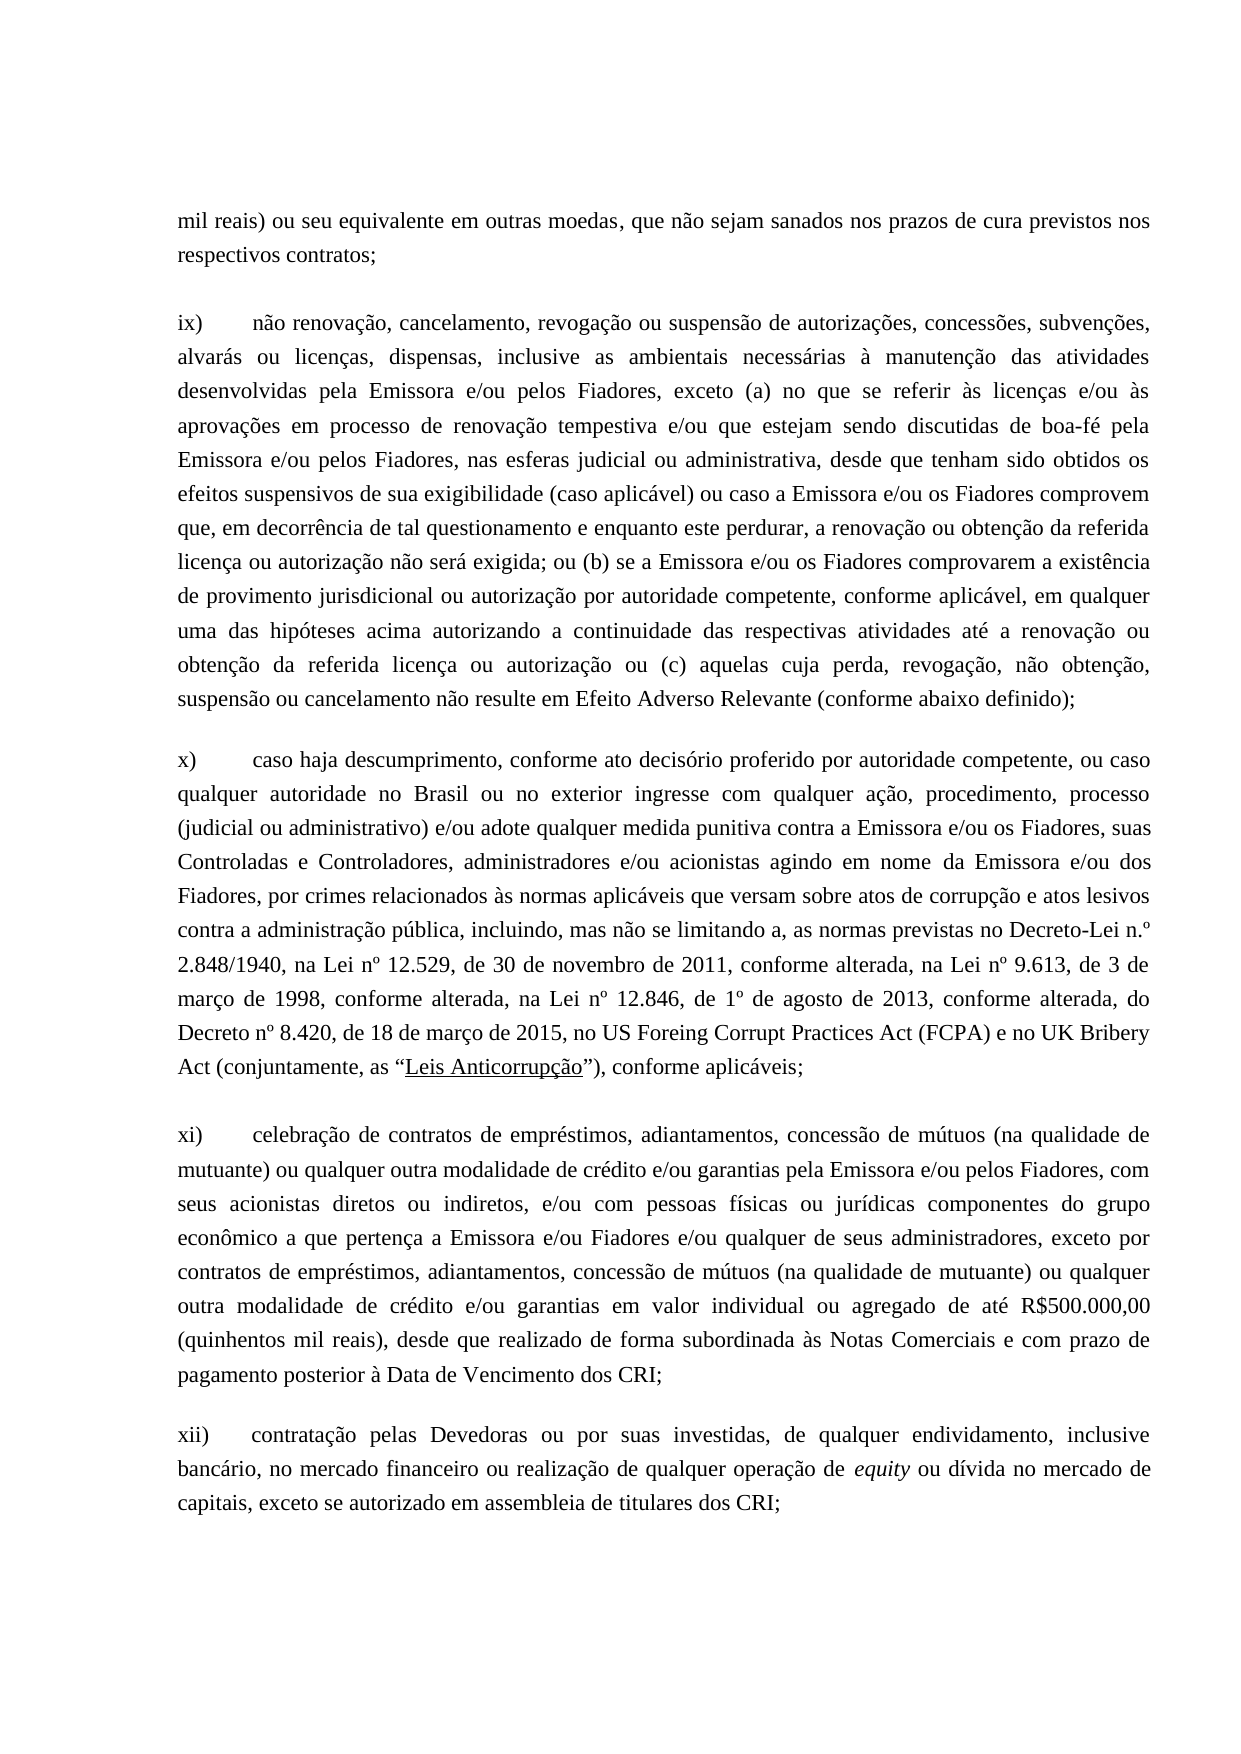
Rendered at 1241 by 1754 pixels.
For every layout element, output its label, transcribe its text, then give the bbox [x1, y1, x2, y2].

list contratação pelas Devedoras ou por suas investidas, de qualquer endividamento, inclusive bancário, no mercado financeiro ou realização de qualquer operação de equity ou dívida no mercado de capitais, exceto se autorizado em assembleia de titulares dos CRI; [177, 1421, 1152, 1516]
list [177, 207, 1152, 267]
list não renovação, cancelamento, revogação ou suspensão de autorizações, concessões, subvenções, alvarás ou licenças, dispensas, inclusive as ambientais necessárias à manutenção das atividades desenvolvidas pela Emissora e/ou pelos Fiadores, exceto (a) no que se referir às licenças e/ou às aprovações em processo de renovação tempestiva e/ou que estejam sendo discutidas de boa-fé pela Emissora e/ou pelos Fiadores, nas esferas judicial ou administrativa, desde que tenham sido obtidos os efeitos suspensivos de sua exigibilidade (caso aplicável) ou caso a Emissora e/ou os Fiadores comprovem que, em decorrência de tal questionamento e enquanto este perdurar, a renovação ou obtenção da referida licença ou autorização não será exigida; ou (b) se a Emissora e/ou os Fiadores comprovarem a existência de provimento jurisdicional ou autorização por autoridade competente, conforme aplicável, em qualquer uma das hipóteses acima autorizando a continuidade das respectivas atividades até a renovação ou obtenção da referida licença ou autorização ou (c) aquelas cuja perda, revogação, não obtenção, suspensão ou cancelamento não resulte em Efeito Adverso Relevante (conforme abaixo definido); [177, 309, 1152, 711]
list caso haja descumprimento, conforme ato decisório proferido por autoridade competente, ou caso qualquer autoridade no Brasil ou no exterior ingresse com qualquer ação, procedimento, processo (judicial ou administrativo) e/ou adote qualquer medida punitiva contra a Emissora e/ou os Fiadores, suas Controladas e Controladores, administradores e/ou acionistas agindo em nome da Emissora e/ou dos Fiadores, por crimes relacionados às normas aplicáveis que versam sobre atos de corrupção e atos lesivos contra a administração pública, incluindo, mas não se limitando a, as normas previstas no Decreto-Lei n.º 2.848/1940, na Lei nº 12.529, de 30 de novembro de 2011, conforme alterada, na Lei nº 9.613, de 3 de março de 1998, conforme alterada, na Lei nº 12.846, de 1º de agosto de 2013, conforme alterada, do Decreto nº 8.420, de 18 de março de 2015, no US Foreing Corrupt Practices Act (FCPA) e no UK Bribery Act (conjuntamente, as “Leis Anticorrupção”), conforme aplicáveis; [177, 746, 1152, 1079]
list celebração de contratos de empréstimos, adiantamentos, concessão de mútuos (na qualidade de mutuante) ou qualquer outra modalidade de crédito e/ou garantias pela Emissora e/ou pelos Fiadores, com seus acionistas diretos ou indiretos, e/ou com pessoas físicas ou jurídicas componentes do grupo econômico a que pertença a Emissora e/ou Fiadores e/ou qualquer de seus administradores, exceto por contratos de empréstimos, adiantamentos, concessão de mútuos (na qualidade de mutuante) ou qualquer outra modalidade de crédito e/ou garantias em valor individual ou agregado de até R$500.000,00 (quinhentos mil reais), desde que realizado de forma subordinada às Notas Comerciais e com prazo de pagamento posterior à Data de Vencimento dos CRI; [177, 1121, 1152, 1387]
